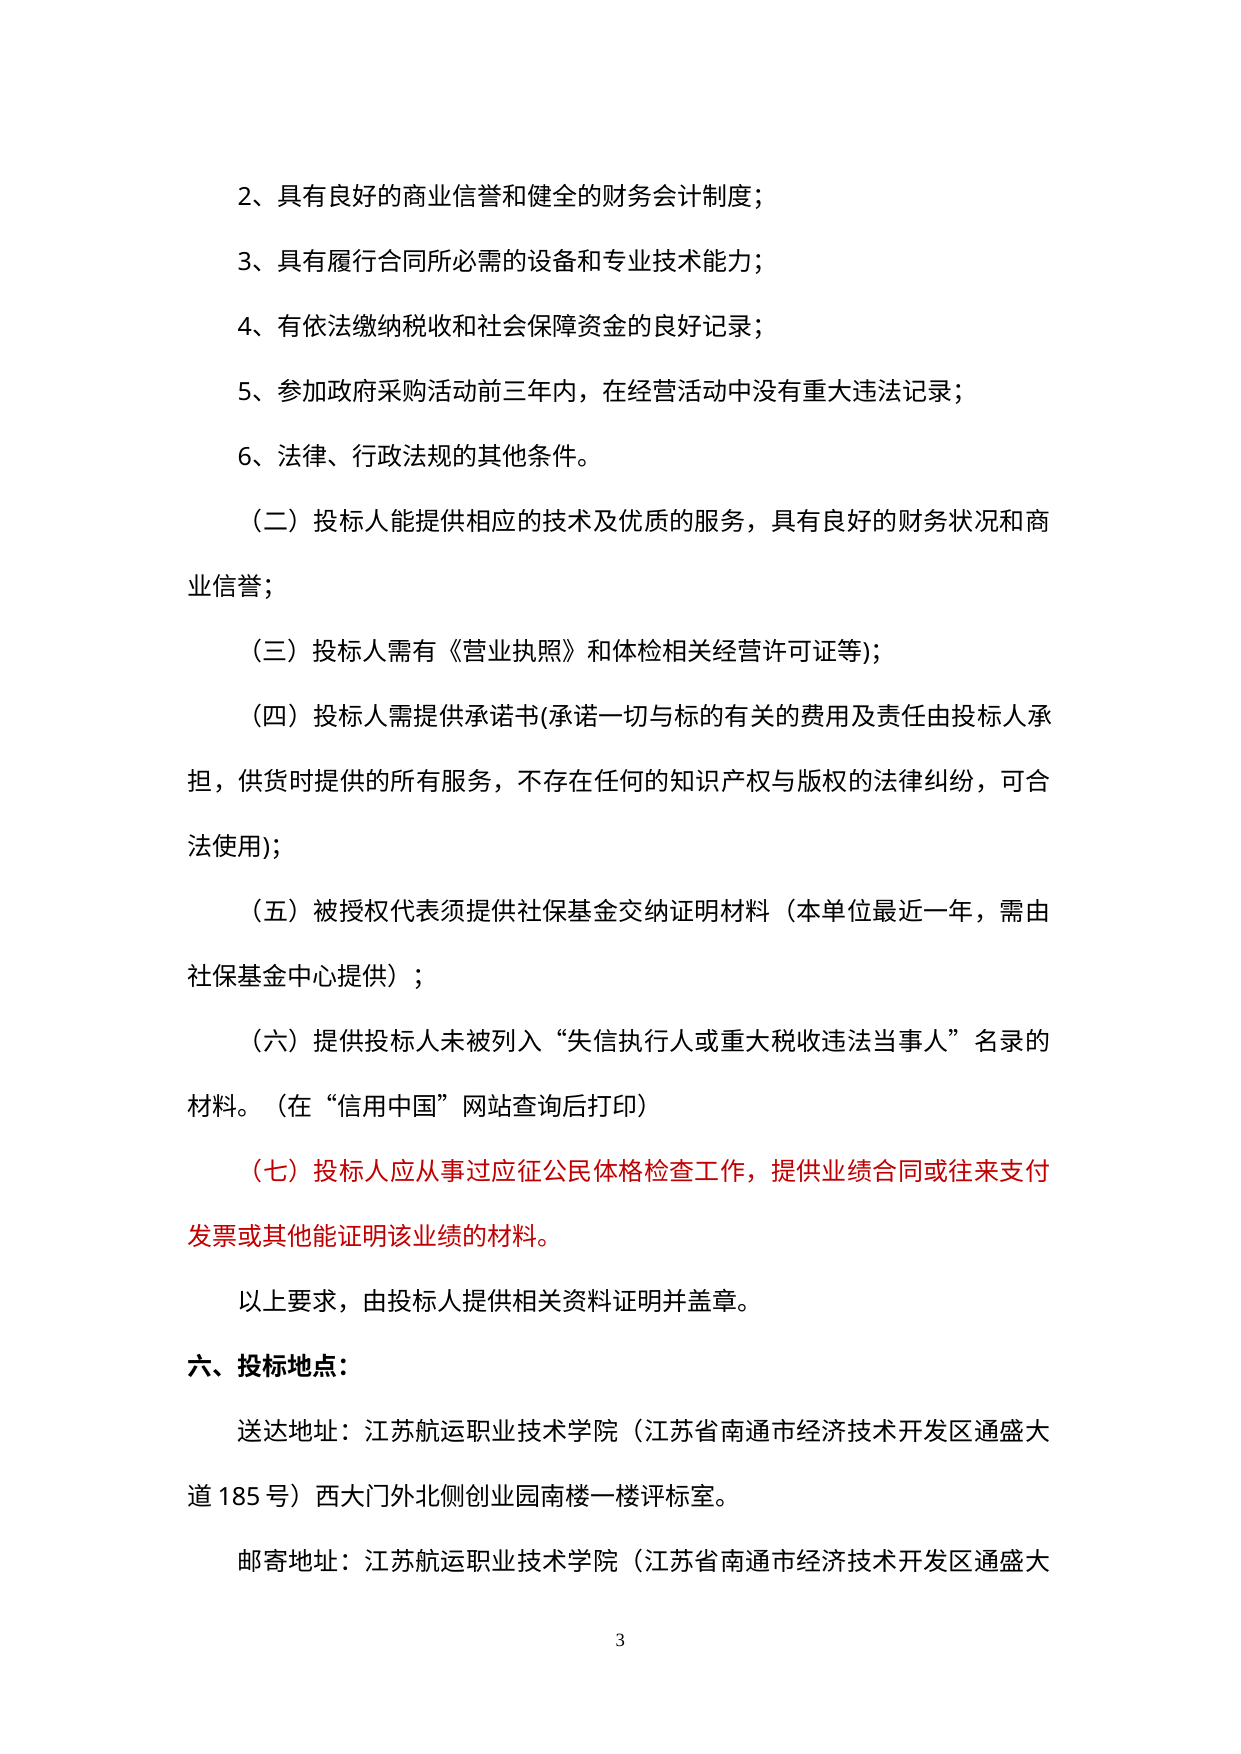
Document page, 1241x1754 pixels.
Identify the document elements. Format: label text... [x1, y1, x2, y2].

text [187, 1527, 1053, 1592]
text 5、参加政府采购活动前三年内，在经营活动中没有重大违法记录； [187, 357, 1053, 422]
text 6、法律、行政法规的其他条件。 [187, 422, 1053, 487]
text 六、投标地点： [187, 1332, 1053, 1397]
text （四）投标人需提供承诺书(承诺一切与标的有关的费用及责任由投标人承担，供货时提供的所有服务，不存在任何的知识产权与版权的法律纠纷，可合法使用)； [187, 682, 1053, 877]
text （五）被授权代表须提供社保基金交纳证明材料（本单位最近一年，需由社保基金中心提供）； [187, 877, 1053, 1007]
text 2、具有良好的商业信誉和健全的财务会计制度； [187, 162, 1053, 227]
text 送达地址：江苏航运职业技术学院（江苏省南通市经济技术开发区通盛大道185号）西大门外北侧创业园南楼一楼评标室。 [187, 1397, 1053, 1527]
text 3、具有履行合同所必需的设备和专业技术能力； [187, 227, 1053, 292]
text 以上要求，由投标人提供相关资料证明并盖章。 [187, 1267, 1053, 1332]
text （二）投标人能提供相应的技术及优质的服务，具有良好的财务状况和商业信誉； [187, 487, 1053, 617]
text （七）投标人应从事过应征公民体格检查工作，提供业绩合同或往来支付发票或其他能证明该业绩的材料。 [187, 1137, 1053, 1267]
text （三）投标人需有《营业执照》和体检相关经营许可证等)； [187, 617, 1053, 682]
text 4、有依法缴纳税收和社会保障资金的良好记录； [187, 292, 1053, 357]
text （六）提供投标人未被列入“失信执行人或重大税收违法当事人”名录的材料。（在“信用中国”网站查询后打印） [187, 1007, 1053, 1137]
